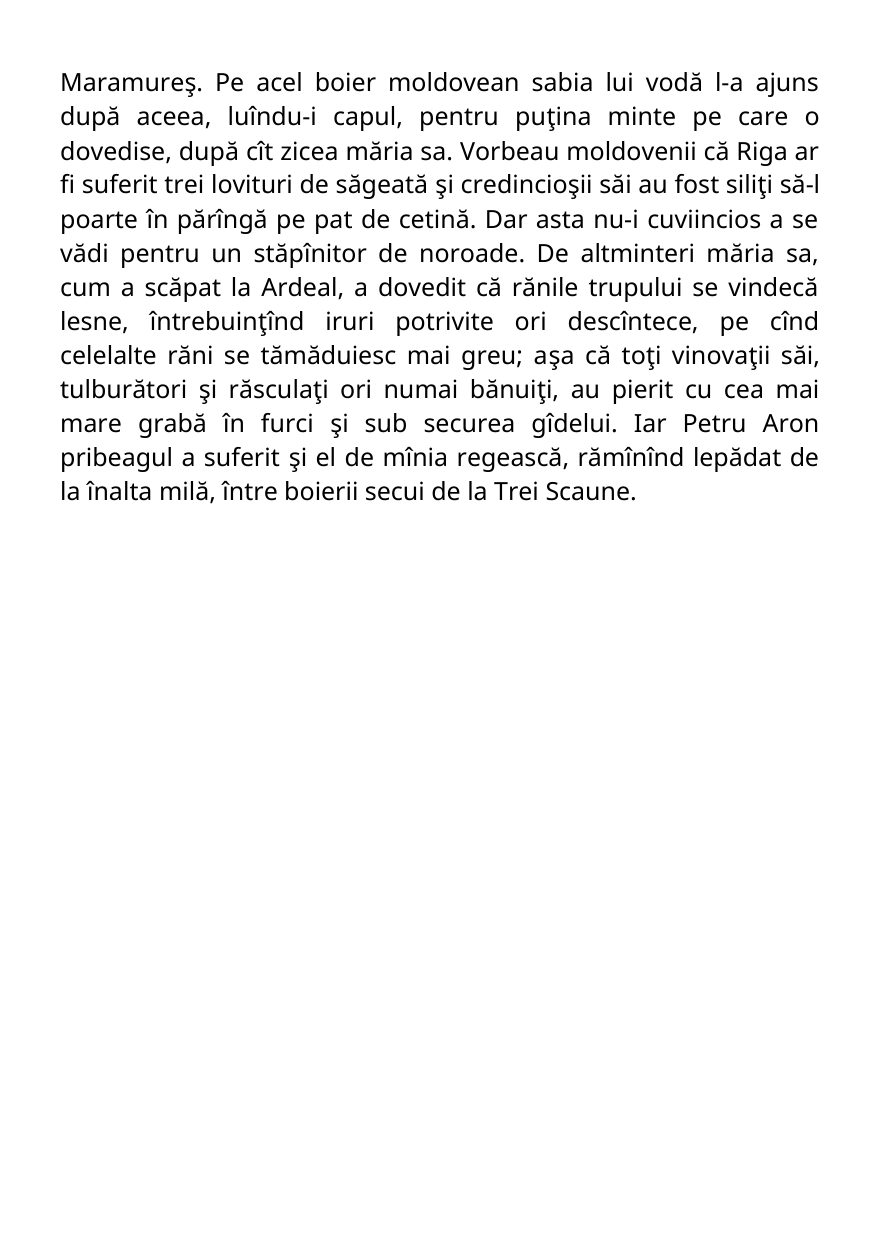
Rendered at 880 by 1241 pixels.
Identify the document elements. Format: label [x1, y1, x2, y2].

text [60, 65, 820, 508]
